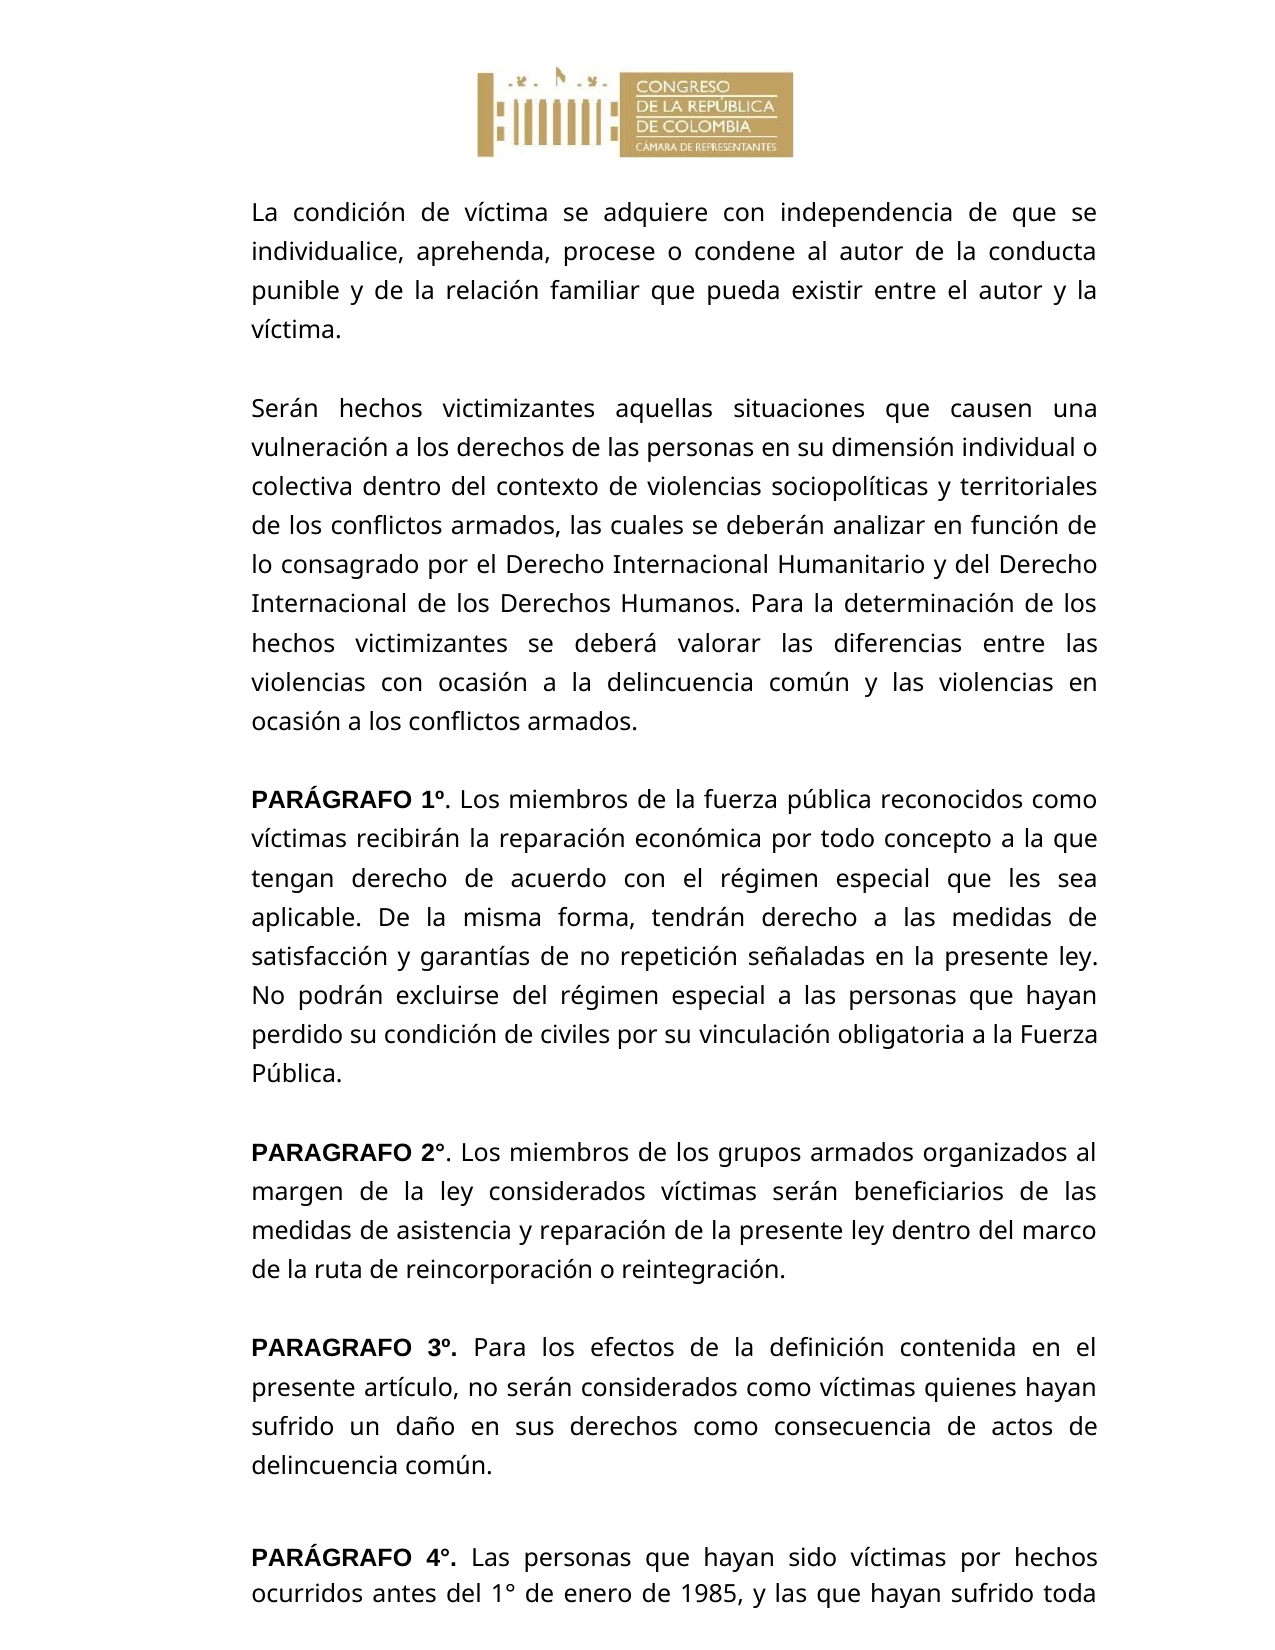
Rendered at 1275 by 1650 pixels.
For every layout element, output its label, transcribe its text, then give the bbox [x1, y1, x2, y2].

picture [477, 66, 794, 158]
text PARAGRAFO 2°. Los miembros de los grupos armados organizados al margen de la ley considerados víctimas serán beneficiarios de las medidas de asistencia y reparación de la presente ley dentro del marco de la ruta de reincorporación o reintegración. [251, 1134, 1098, 1286]
text PARÁGRAFO 1º. Los miembros de la fuerza pública reconocidos como víctimas recibirán la reparación económica por todo concepto a la que tengan derecho de acuerdo con el régimen especial que les sea aplicable. De la misma forma, tendrán derecho a las medidas de satisfacción y garantías de no repetición señaladas en la presente ley. No podrán excluirse del régimen especial a las personas que hayan perdido su condición de civiles por su vinculación obligatoria a la Fuerza Pública. [251, 782, 1098, 1090]
text La condición de víctima se adquiere con independencia de que se individualice, aprehenda, procese o condene al autor de la conducta punible y de la relación familiar que pueda existir entre el autor y la víctima. [251, 194, 1098, 346]
text PARAGRAFO 3º. Para los efectos de la definición contenida en el presente artículo, no serán considerados como víctimas quienes hayan sufrido un daño en sus derechos como consecuencia de actos de delincuencia común. [251, 1330, 1098, 1482]
text Serán hechos victimizantes aquellas situaciones que causen una vulneración a los derechos de las personas en su dimensión individual o colectiva dentro del contexto de violencias sociopolíticas y territoriales de los conflictos armados, las cuales se deberán analizar en función de lo consagrado por el Derecho Internacional Humanitario y del Derecho Internacional de los Derechos Humanos. Para la determinación de los hechos victimizantes se deberá valorar las diferencias entre las violencias con ocasión a la delincuencia común y las violencias en ocasión a los conflictos armados. [251, 390, 1098, 738]
